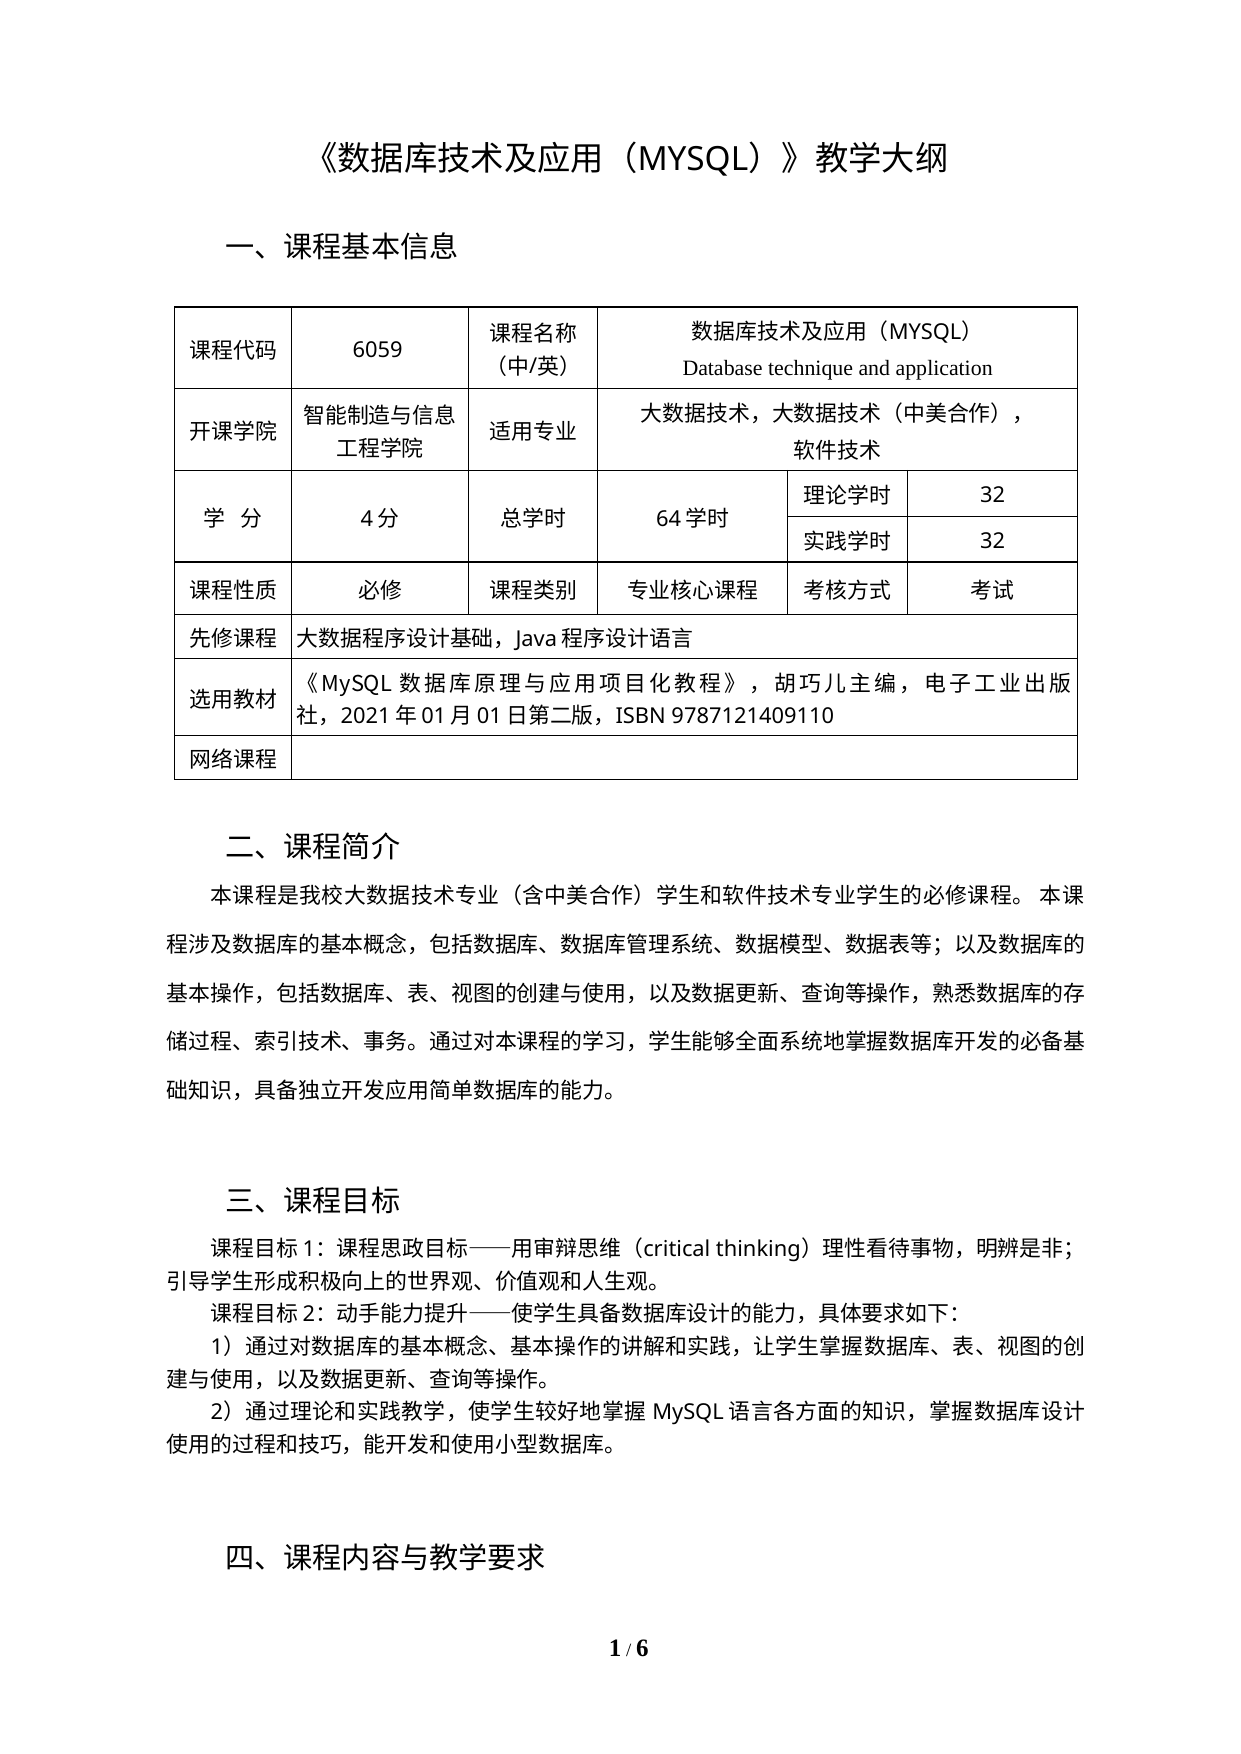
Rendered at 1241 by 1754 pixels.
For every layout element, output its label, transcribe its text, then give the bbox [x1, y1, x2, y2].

table_cell 32 [908, 471, 1077, 516]
table_cell 智能制造与信息工程学院 [292, 389, 468, 470]
list 课程目标 [167, 1166, 1085, 1231]
table_cell 32 [908, 517, 1077, 561]
list 课程简介 [167, 813, 1085, 878]
table_cell 开课学院 [175, 389, 291, 470]
table_cell 必修 [292, 563, 468, 613]
table_cell 考核方式 [788, 563, 907, 613]
table_cell 大数据程序设计基础，Java程序设计语言 [292, 615, 1077, 658]
text 课程目标1：课程思政目标——用审辩思维（critical thinking）理性看待事物，明辨是非；引导学生形成积极向上的世界观、价值观和人生观。 [167, 1231, 1085, 1296]
table_cell 课程性质 [175, 563, 291, 613]
table_cell 64学时 [598, 471, 787, 561]
table_header 课程名称（中/英） [469, 308, 597, 388]
text 2）通过理论和实践教学，使学生较好地掌握MySQL语言各方面的知识，掌握数据库设计使用的过程和技巧，能开发和使用小型数据库。 [167, 1394, 1085, 1459]
table_cell 4分 [292, 471, 468, 561]
table_cell 课程类别 [469, 563, 597, 613]
table_cell 网络课程 [175, 736, 291, 779]
table_cell 学 分 [175, 471, 291, 561]
table_cell 先修课程 [175, 615, 291, 658]
table_header 6059 [292, 308, 468, 388]
table_header 课程代码 [175, 308, 291, 388]
table_cell 《MySQL数据库原理与应用项目化教程》，胡巧儿主编，电子工业出版社，2021年01月01日第二版，ISBN 9787121409110 [292, 659, 1077, 735]
table_cell 大数据技术，大数据技术（中美合作）， 软件技术 [598, 389, 1077, 470]
table_cell 考试 [908, 563, 1077, 613]
text 课程目标2：动手能力提升——使学生具备数据库设计的能力，具体要求如下： [167, 1296, 1085, 1329]
table_cell 适用专业 [469, 389, 597, 470]
table_cell 实践学时 [788, 517, 907, 561]
text 《数据库技术及应用（MYSQL）》教学大纲 [167, 123, 1085, 188]
table_cell [292, 736, 1077, 779]
text 1）通过对数据库的基本概念、基本操作的讲解和实践，让学生掌握数据库、表、视图的创建与使用，以及数据更新、查询等操作。 [167, 1329, 1085, 1394]
table_cell 总学时 [469, 471, 597, 561]
text 本课程是我校大数据技术专业（含中美合作）学生和软件技术专业学生的必修课程。 本课程涉及数据库的基本概念，包括数据库、数据库管理系统、数据模型、数据表等；以及数据库的基本操作，包括数据库、表、视图的创建与使用，以及数据更新、查询等操作，熟悉数据库的存储过程、索引技术、事务。通过对本课程的学习，学生能够全面系统地掌握数据库开发的必备基础知识，具备独立开发应用简单数据库的能力。 [167, 878, 1085, 1105]
table_cell 选用教材 [175, 659, 291, 735]
list 课程基本信息 [167, 212, 1085, 277]
list 课程内容与教学要求 [167, 1524, 1085, 1589]
table_cell 专业核心课程 [598, 563, 787, 613]
table_cell 理论学时 [788, 471, 907, 516]
table_header 数据库技术及应用（MYSQL） Database technique and application [598, 308, 1077, 388]
